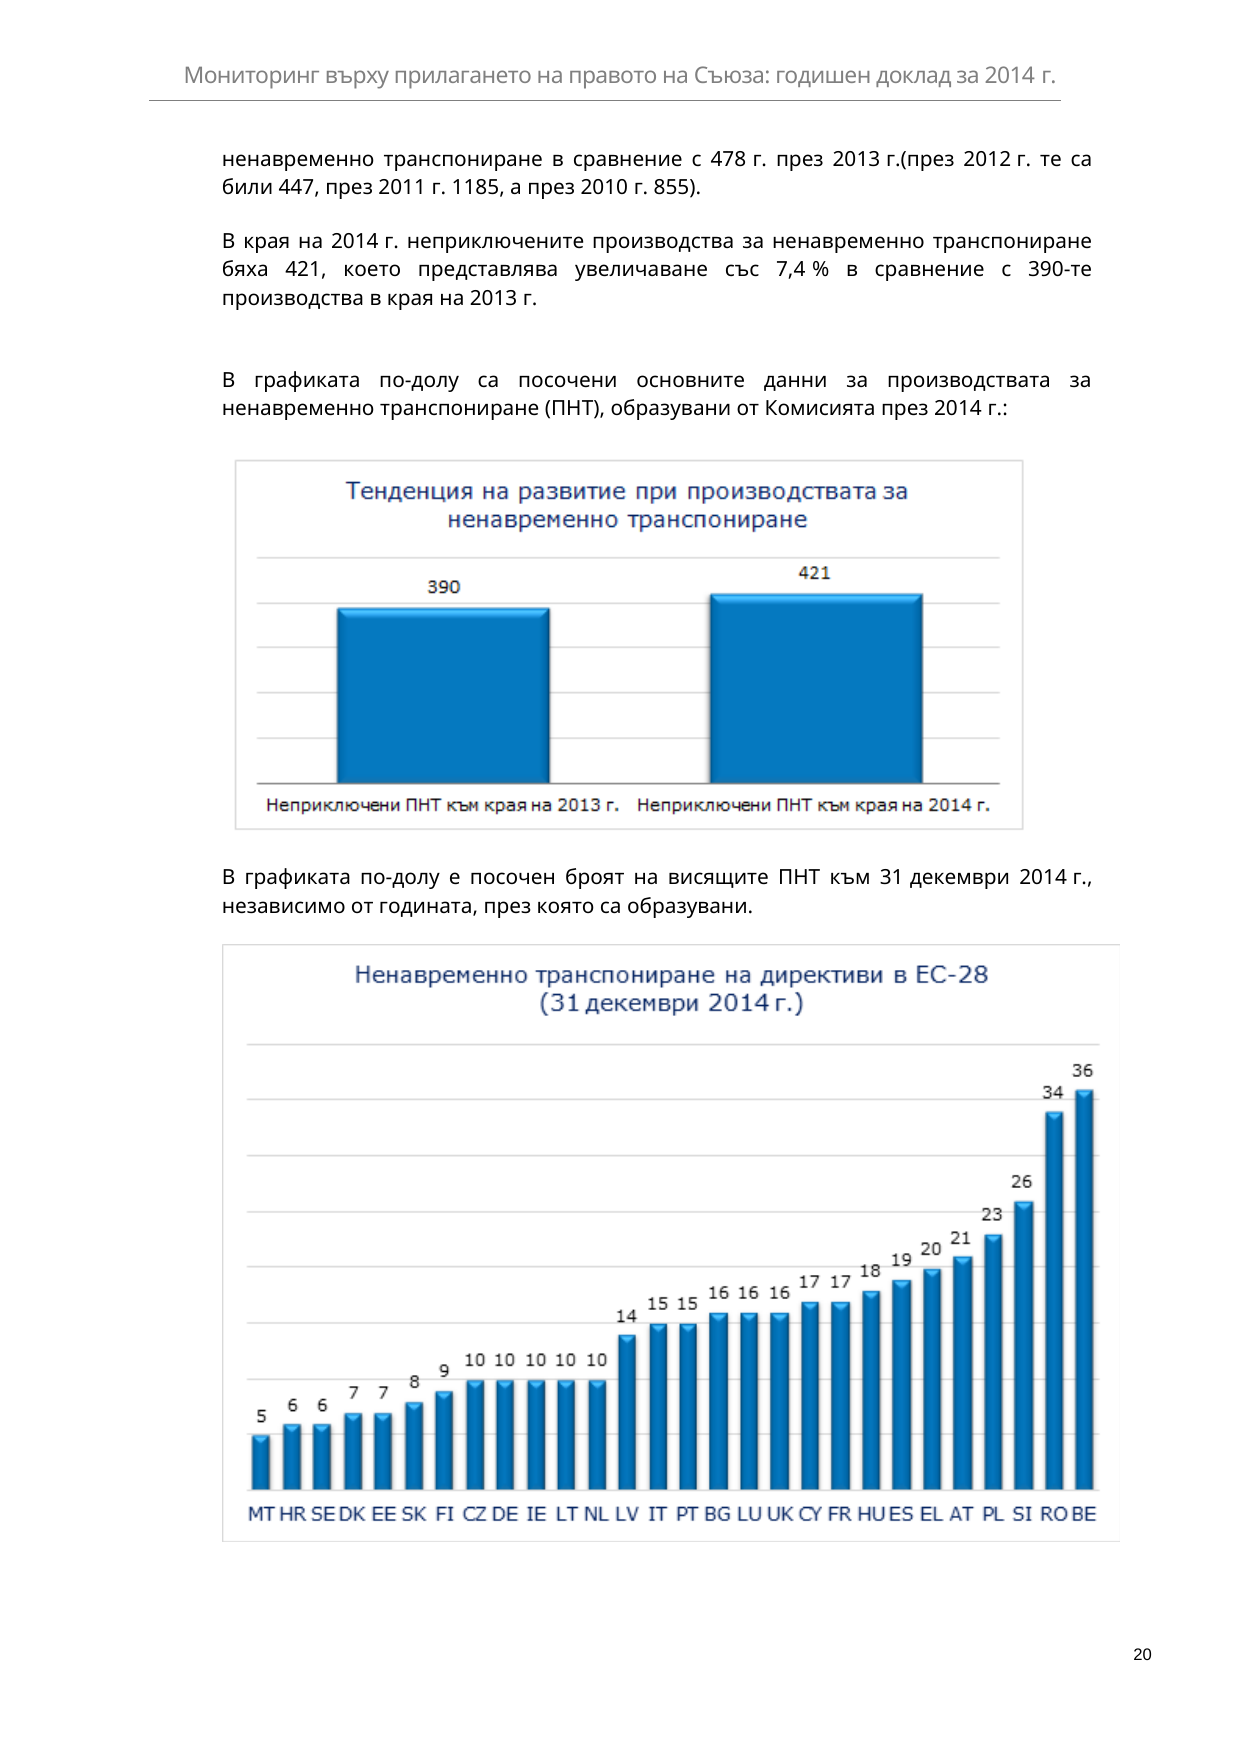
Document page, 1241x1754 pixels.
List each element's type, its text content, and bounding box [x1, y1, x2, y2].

text В графиката по-долу е посочен броят на висящите ПНТ към 31 декември 2014 г., независимо от годината, през която са образувани. [222, 862, 1092, 919]
text В графиката по-долу са посочени основните данни за производствата за ненавременно транспониране (ПНТ), образувани от Комисията през 2014 г.: [222, 365, 1092, 422]
text В края на 2014 г. неприключените производства за ненавременно транспониране бяха 421, което представлява увеличаване със 7,4 % в сравнение с 390-те производства в края на 2013 г. [222, 226, 1092, 311]
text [222, 144, 1092, 201]
picture [221, 446, 1041, 838]
